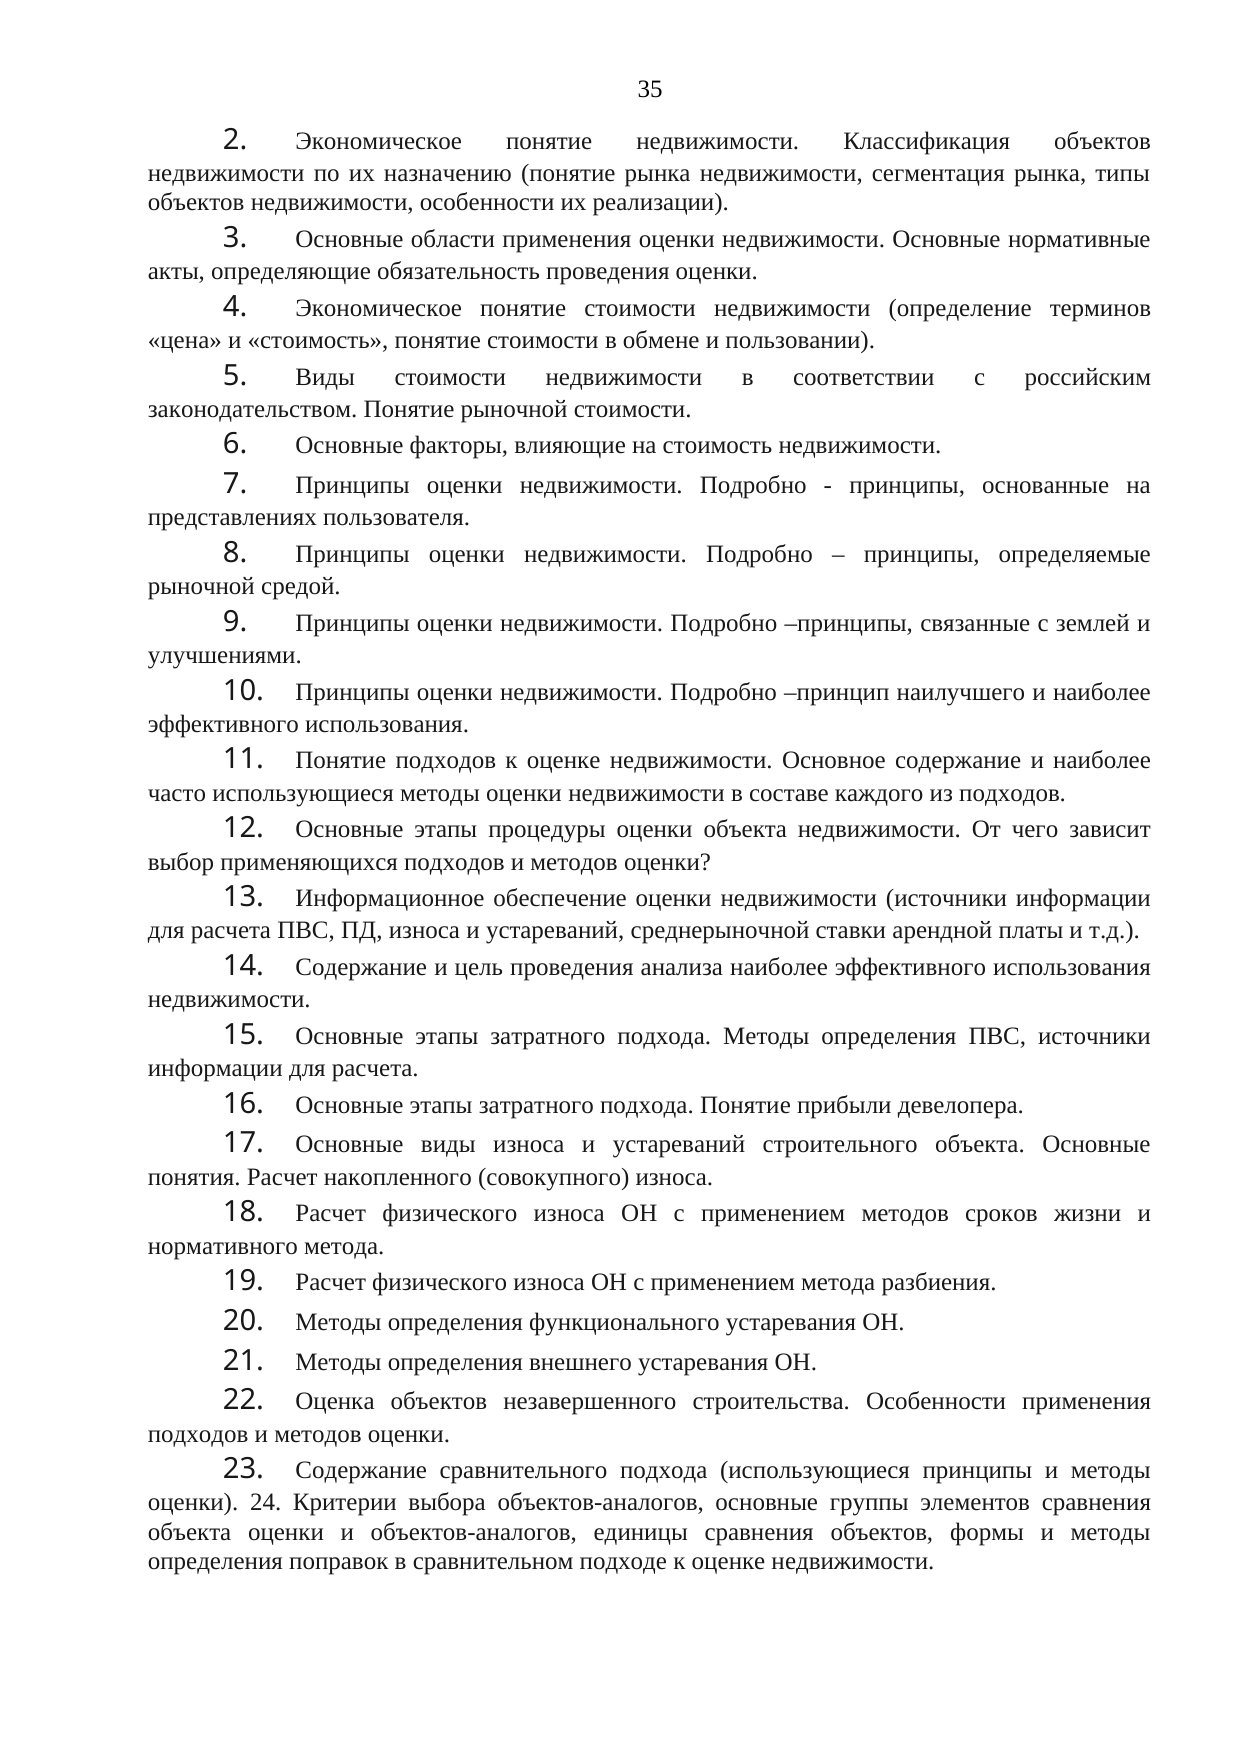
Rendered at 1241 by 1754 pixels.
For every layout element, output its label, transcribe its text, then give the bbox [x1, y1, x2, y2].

list Принципы оценки недвижимости. Подробно – принципы, определяемые рыночной средой. [148, 531, 1152, 600]
list Основные факторы, влияющие на стоимость недвижимости. [148, 423, 1152, 462]
list Методы определения внешнего устаревания ОН. [148, 1339, 1152, 1378]
list Принципы оценки недвижимости. Подробно –принципы, связанные с землей и улучшениями. [148, 600, 1152, 669]
list Основные этапы затратного подхода. Методы определения ПВС, источники информации для расчета. [148, 1013, 1152, 1082]
list Основные виды износа и устареваний строительного объекта. Основные понятия. Расчет накопленного (совокупного) износа. [148, 1122, 1152, 1191]
list Содержание сравнительного подхода (использующиеся принципы и методы оценки). 24. Критерии выбора объектов-аналогов, основные группы элементов сравнения объекта оценки и объектов-аналогов, единицы сравнения объектов, формы и методы определения поправок в сравнительном подходе к оценке недвижимости. [148, 1447, 1152, 1574]
list Понятие подходов к оценке недвижимости. Основное содержание и наиболее часто использующиеся методы оценки недвижимости в составе каждого из подходов. [148, 738, 1152, 807]
list Основные области применения оценки недвижимости. Основные нормативные акты, определяющие обязательность проведения оценки. [148, 216, 1152, 285]
list Содержание и цель проведения анализа наиболее эффективного использования недвижимости. [148, 944, 1152, 1013]
list Расчет физического износа ОН с применением метода разбиения. [148, 1259, 1152, 1299]
list Расчет физического износа ОН с применением методов сроков жизни и нормативного метода. [148, 1191, 1152, 1259]
list Основные этапы затратного подхода. Понятие прибыли девелопера. [148, 1082, 1152, 1122]
list Оценка объектов незавершенного строительства. Особенности применения подходов и методов оценки. [148, 1378, 1152, 1447]
list Методы определения функционального устаревания ОН. [148, 1299, 1152, 1339]
list Принципы оценки недвижимости. Подробно –принцип наилучшего и наиболее эффективного использования. [148, 669, 1152, 738]
list Экономическое понятие недвижимости. Классификация объектов недвижимости по их назначению (понятие рынка недвижимости, сегментация рынка, типы объектов недвижимости, особенности их реализации). [148, 118, 1152, 216]
list Информационное обеспечение оценки недвижимости (источники информации для расчета ПВС, ПД, износа и устареваний, среднерыночной ставки арендной платы и т.д.). [148, 876, 1152, 944]
list Виды стоимости недвижимости в соответствии с российским законодательством. Понятие рыночной стоимости. [148, 354, 1152, 423]
list Экономическое понятие стоимости недвижимости (определение терминов «цена» и «стоимость», понятие стоимости в обмене и пользовании). [148, 285, 1152, 354]
list Принципы оценки недвижимости. Подробно - принципы, основанные на представлениях пользователя. [148, 462, 1152, 531]
list Основные этапы процедуры оценки объекта недвижимости. От чего зависит выбор применяющихся подходов и методов оценки? [148, 807, 1152, 876]
